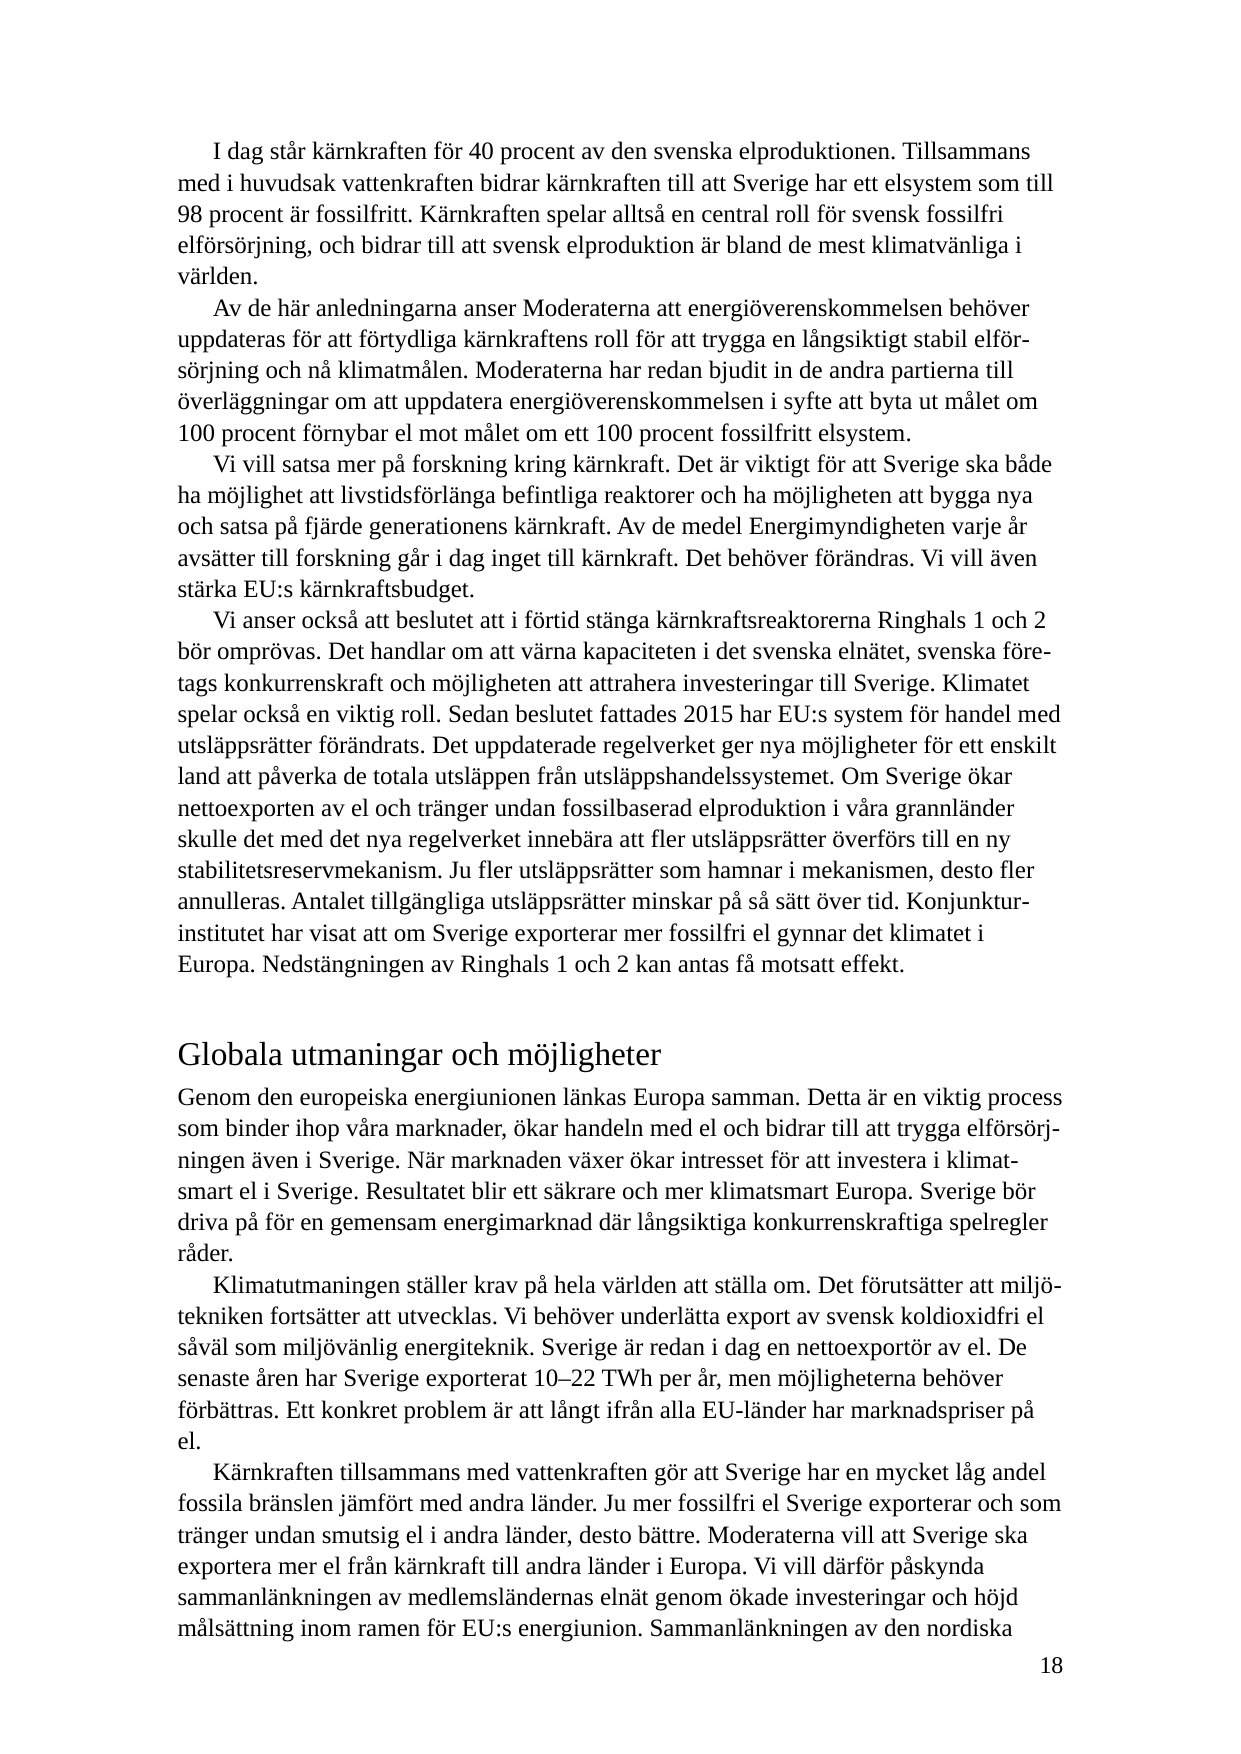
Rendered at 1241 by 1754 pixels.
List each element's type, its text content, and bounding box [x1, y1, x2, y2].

text Vi anser också att beslutet att i förtid stänga kärnkraftsreaktorerna Ringhals 1 och 2 bör omprövas. Det handlar om att värna kapaciteten i det svenska elnätet, svenska företags konkurrenskraft och möjligheten att attrahera investeringar till Sverige. Klimatet spelar också en viktig roll. Sedan beslutet fattades 2015 har EU:s system för handel med utsläppsrätter förändrats. Det uppdaterade regelverket ger nya möjligheter för ett enskilt land att påverka de totala utsläppen från utsläppshandelssystemet. Om Sverige ökar nettoexporten av el och tränger undan fossilbaserad elproduktion i våra grannländer skulle det med det nya regelverket innebära att fler utsläppsrätter överförs till en ny stabilitetsreservmekanism. Ju fler utsläppsrätter som hamnar i mekanismen, desto fler annulleras. Antalet tillgängliga utsläppsrätter minskar på så sätt över tid. Konjunkturinstitutet har visat att om Sverige exporterar mer fossilfri el gynnar det klimatet i Europa. Nedstängningen av Ringhals 1 och 2 kan antas få motsatt effekt. [177, 603, 1063, 978]
text Vi vill satsa mer på forskning kring kärnkraft. Det är viktigt för att Sverige ska både ha möjlighet att livstidsförlänga befintliga reaktorer och ha möjligheten att bygga nya och satsa på fjärde generationens kärnkraft. Av de medel Energimyndigheten varje år avsätter till forskning går i dag inget till kärnkraft. Det behöver förändras. Vi vill även stärka EU:s kärnkraftsbudget. [177, 446, 1063, 603]
text Genom den europeiska energiunionen länkas Europa samman. Detta är en viktig process som binder ihop våra marknader, ökar handeln med el och bidrar till att trygga elförsörjningen även i Sverige. När marknaden växer ökar intresset för att investera i klimatsmart el i Sverige. Resultatet blir ett säkrare och mer klimatsmart Europa. Sverige bör driva på för en gemensam energimarknad där långsiktiga konkurrenskraftiga spelregler råder. [177, 1080, 1063, 1267]
subtitle Globala utmaningar och möjligheter [177, 1040, 1063, 1071]
text Av de här anledningarna anser Moderaterna att energiöverenskommelsen behöver uppdateras för att förtydliga kärnkraftens roll för att trygga en långsiktigt stabil elförsörjning och nå klimatmålen. Moderaterna har redan bjudit in de andra partierna till överläggningar om att uppdatera energiöverenskommelsen i syfte att byta ut målet om 100 procent förnybar el mot målet om ett 100 procent fossilfritt elsystem. [177, 290, 1063, 446]
text Klimatutmaningen ställer krav på hela världen att ställa om. Det förutsätter att miljötekniken fortsätter att utvecklas. Vi behöver underlätta export av svensk koldioxidfri el såväl som miljövänlig energiteknik. Sverige är redan i dag en nettoexportör av el. De senaste åren har Sverige exporterat 10–22 TWh per år, men möjligheterna behöver förbättras. Ett konkret problem är att långt ifrån alla EU-länder har marknadspriser på el. [177, 1267, 1063, 1455]
text I dag står kärnkraften för 40 procent av den svenska elproduktionen. Tillsammans med i huvudsak vattenkraften bidrar kärnkraften till att Sverige har ett elsystem som till 98 procent är fossilfritt. Kärnkraften spelar alltså en central roll för svensk fossilfri elförsörjning, och bidrar till att svensk elproduktion är bland de mest klimatvänliga i världen. [177, 134, 1063, 290]
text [177, 1455, 1063, 1642]
